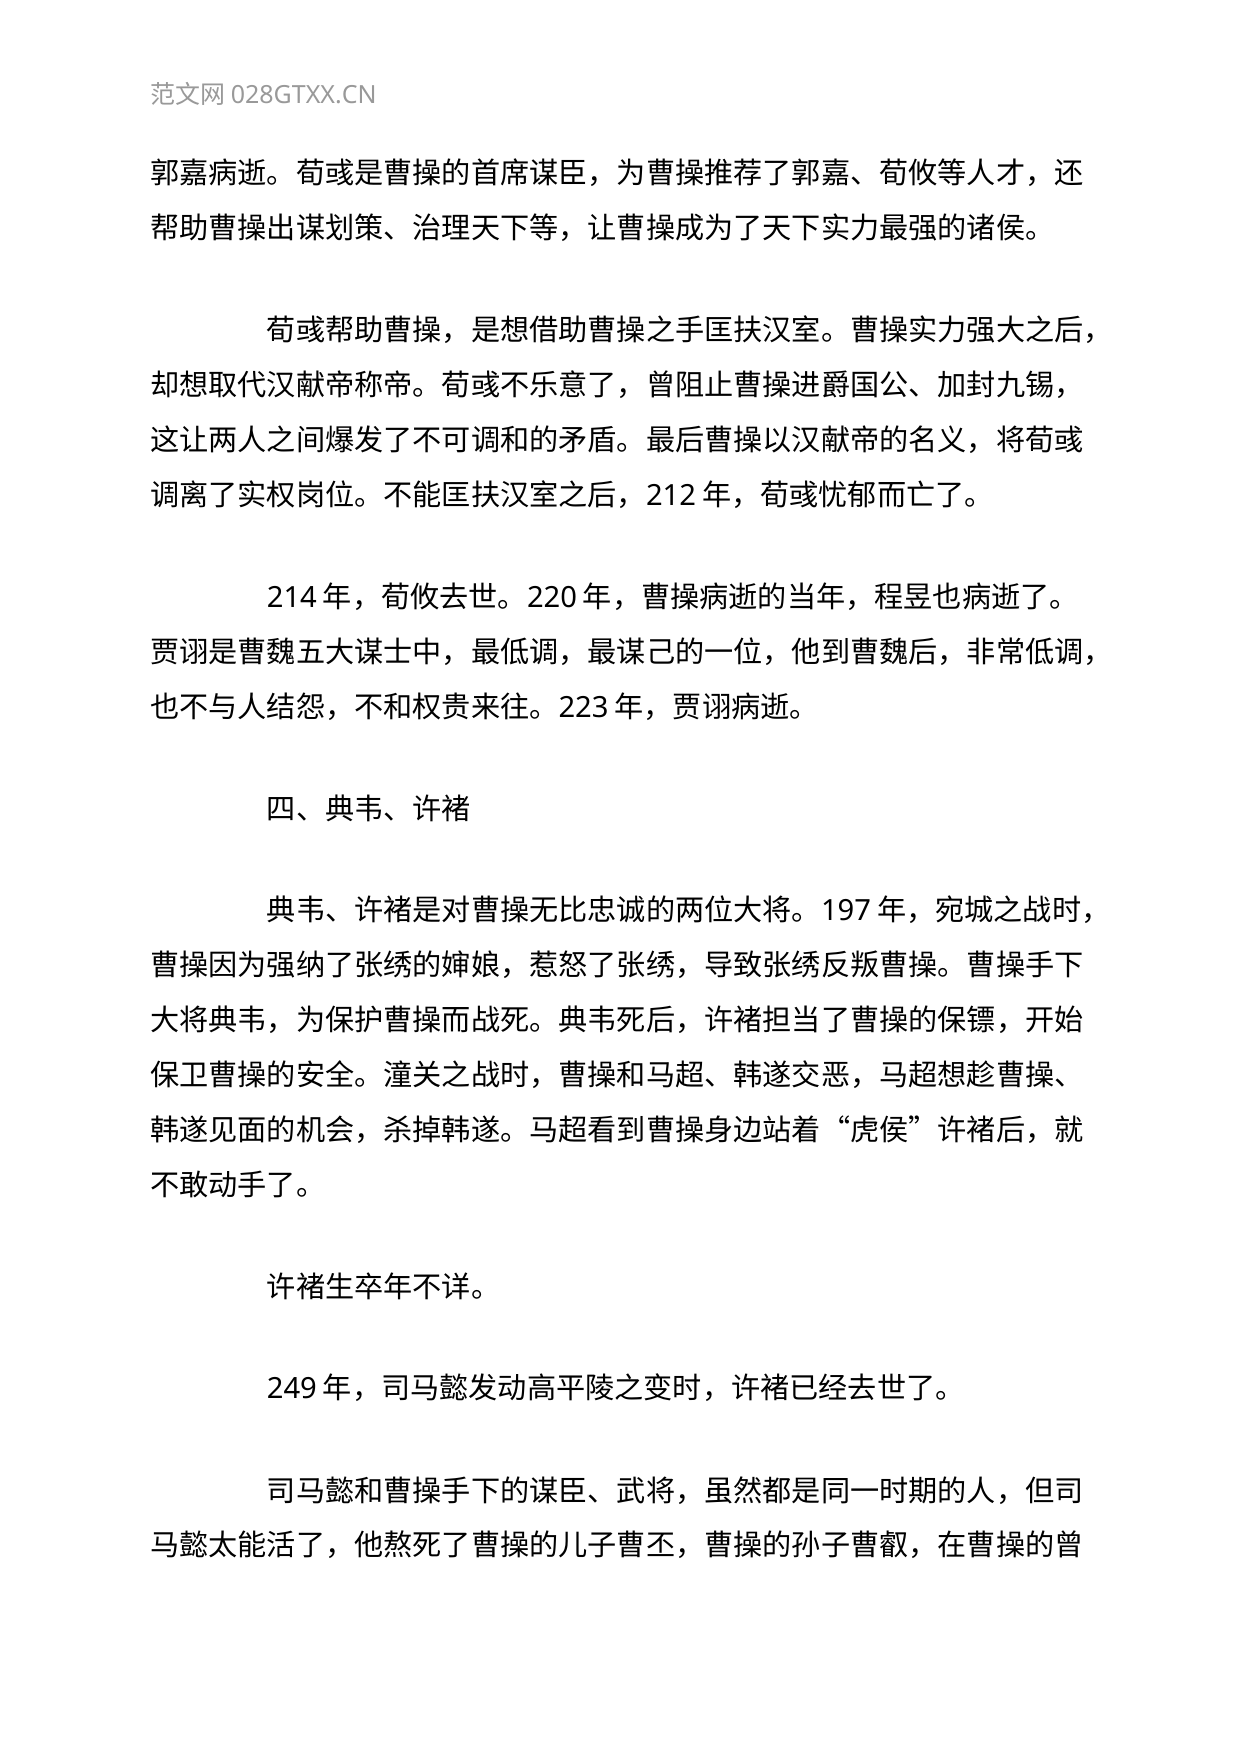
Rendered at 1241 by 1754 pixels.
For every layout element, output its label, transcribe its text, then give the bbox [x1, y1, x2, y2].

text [150, 150, 1090, 247]
text 许褚生卒年不详。 [150, 1263, 1090, 1306]
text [150, 1467, 1090, 1564]
text 典韦、许褚是对曹操无比忠诚的两位大将。197年，宛城之战时，曹操因为强纳了张绣的婶娘，惹怒了张绣，导致张绣反叛曹操。曹操手下大将典韦，为保护曹操而战死。典韦死后，许褚担当了曹操的保镖，开始保卫曹操的安全。潼关之战时，曹操和马超、韩遂交恶，马超想趁曹操、韩遂见面的机会，杀掉韩遂。马超看到曹操身边站着“虎侯”许褚后，就不敢动手了。 [150, 887, 1090, 1204]
text 四、典韦、许褚 [150, 785, 1090, 827]
text 214年，荀攸去世。220年，曹操病逝的当年，程昱也病逝了。贾诩是曹魏五大谋士中，最低调，最谋己的一位，他到曹魏后，非常低调，也不与人结怨，不和权贵来往。223年，贾诩病逝。 [150, 573, 1090, 726]
text 荀彧帮助曹操，是想借助曹操之手匡扶汉室。曹操实力强大之后，却想取代汉献帝称帝。荀彧不乐意了，曾阻止曹操进爵国公、加封九锡，这让两人之间爆发了不可调和的矛盾。最后曹操以汉献帝的名义，将荀彧调离了实权岗位。不能匡扶汉室之后，212年，荀彧忧郁而亡了。 [150, 307, 1090, 514]
text 249年，司马懿发动高平陵之变时，许褚已经去世了。 [150, 1365, 1090, 1407]
